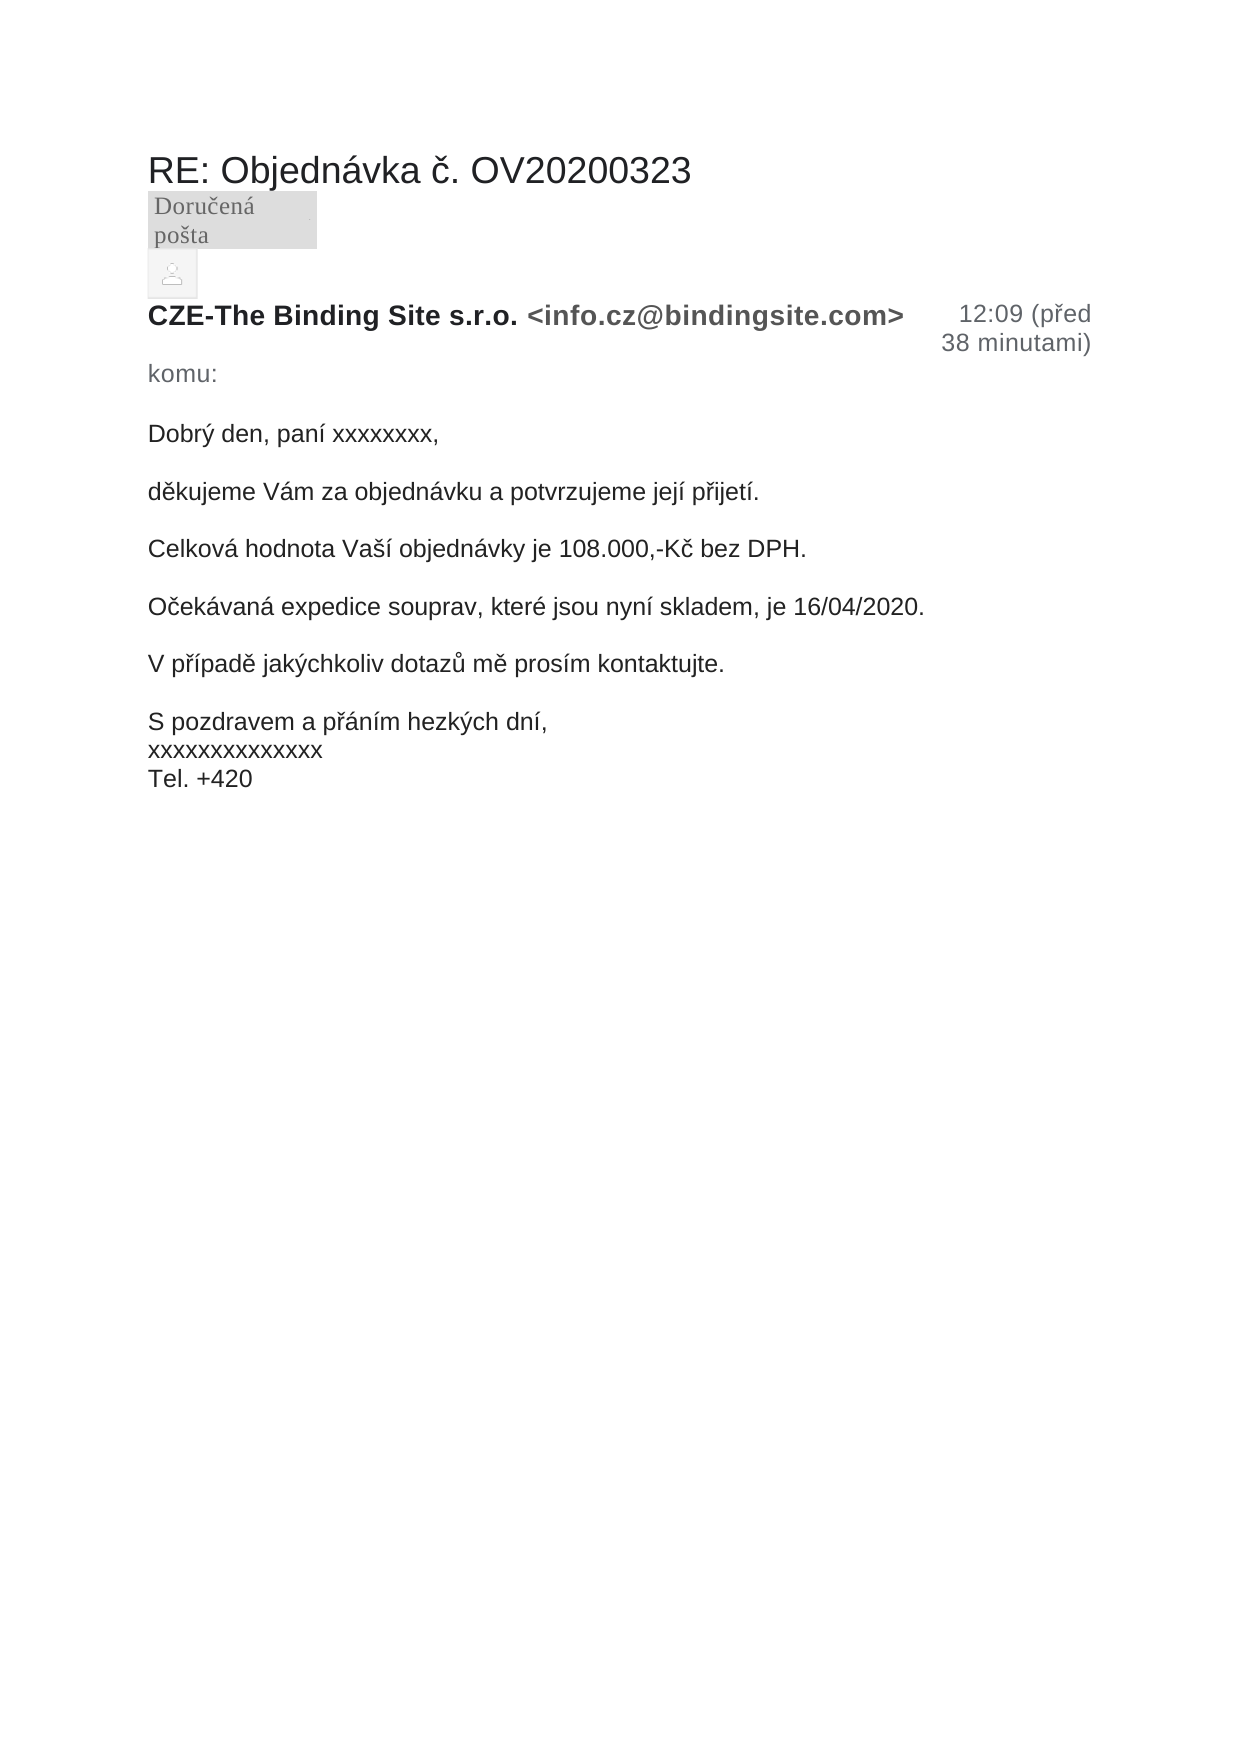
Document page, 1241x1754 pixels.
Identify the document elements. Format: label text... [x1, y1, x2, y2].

text Dobrý den, paní xxxxxxxx, děkujeme Vám za objednávku a potvrzujeme její přijetí. Celková hodnota Vaší objednávky je 108.000,-Kč bez DPH. Očekávaná expedice souprav, které jsou nyní skladem, je 16/04/2020. V případě jakýchkoliv dotazů mě prosím kontaktujte. S pozdravem a přáním hezkých dní, xxxxxxxxxxxxxx Tel. +420 [148, 419, 1093, 793]
table_header [148, 299, 924, 356]
text RE: Objednávka č. OV20200323 [148, 148, 1093, 191]
table_cell [148, 356, 1092, 419]
picture [147, 248, 198, 299]
table_header 12:09 (před 38 minutami) [924, 299, 1091, 356]
table_header Doručená pošta [148, 191, 306, 249]
